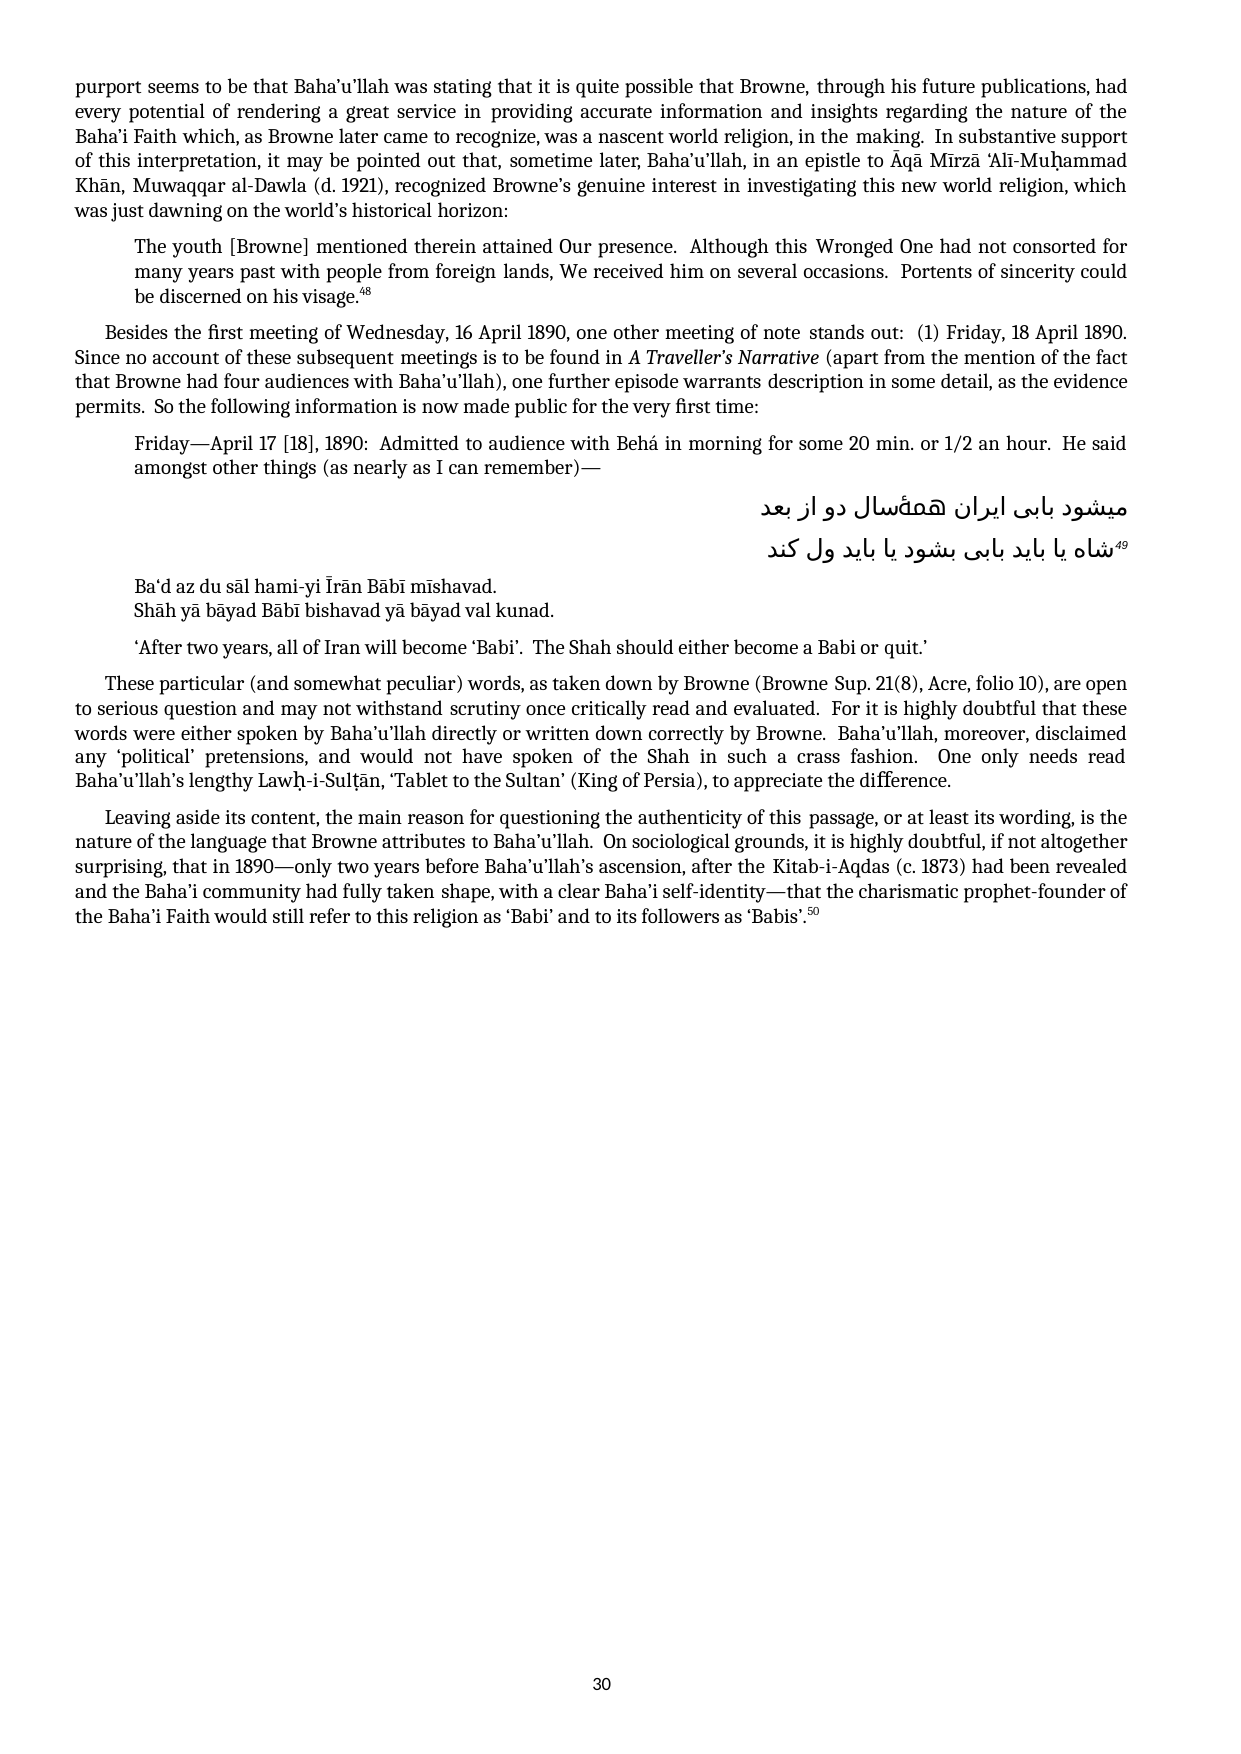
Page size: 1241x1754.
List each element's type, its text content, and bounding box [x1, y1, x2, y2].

text Ba‘d az du sāl hami-yi Īrān Bābī mīshavad. Shāh yā bāyad Bābī bishavad yā bāyad val kunad. [134, 575, 1128, 623]
text The youth [Browne] mentioned therein attained Our presence. Although this Wronged One had not consorted for many years past with people from foreign lands, We received him on several occasions. Portents of sincerity could be discerned on his visage. [134, 235, 1128, 308]
text میشود بابی ایران همۀ سال دو از بعد [134, 492, 1128, 521]
text شاه یا باید بابی بشود یا باید ول کند [75, 534, 1128, 562]
text These particular (and somewhat peculiar) words, as taken down by Browne (Browne Sup. 21(8), Acre, folio 10), are open to serious question and may not withstand scrutiny once critically read and evaluated. For it is highly doubtful that these words were either spoken by Baha’u’llah directly or written down correctly by Browne. Baha’u’llah, moreover, disclaimed any ‘political’ pretensions, and would not have spoken of the Shah in such a crass fashion. One only needs read Baha’u’llah’s lengthy Lawḥ-i-Sulṭān, ‘Tablet to the Sultan’ (King of Persia), to appreciate the diﬀerence. [75, 672, 1128, 793]
text purport seems to be that Baha’u’llah was stating that it is quite possible that Browne, through his future publications, had every potential of rendering a great service in providing accurate information and insights regarding the nature of the Baha’i Faith which, as Browne later came to recognize, was a nascent world religion, in the making. In substantive support of this interpretation, it may be pointed out that, sometime later, Baha’u’llah, in an epistle to Āqā Mīrzā ‘Alī-Muḥammad Khān, Muwaqqar al-Dawla (d. 1921), recognized Browne’s genuine interest in investigating this new world religion, which was just dawning on the world’s historical horizon: [75, 75, 1128, 222]
text Leaving aside its content, the main reason for questioning the authenticity of this passage, or at least its wording, is the nature of the language that Browne attributes to Baha’u’llah. On sociological grounds, it is highly doubtful, if not altogether surprising, that in 1890—only two years before Baha’u’llah’s ascension, after the Kitab-i-Aqdas (c. 1873) had been revealed and the Baha’i community had fully taken shape, with a clear Baha’i self-identity—that the charismatic prophet-founder of the Baha’i Faith would still refer to this religion as ‘Babi’ and to its followers as ‘Babis’. [75, 806, 1128, 928]
text Besides the ﬁrst meeting of Wednesday, 16 April 1890, one other meeting of note stands out: (1) Friday, 18 April 1890. Since no account of these subsequent meetings is to be found in A Traveller’s Narrative (apart from the mention of the fact that Browne had four audiences with Baha’u’llah), one further episode warrants description in some detail, as the evidence permits. So the following information is now made public for the very ﬁrst time: [75, 321, 1128, 419]
text ‘After two years, all of Iran will become ‘Babi’. The Shah should either become a Babi or quit.’ [134, 635, 1128, 659]
text Friday—April 17 [18], 1890: Admitted to audience with Behá in morning for some 20 min. or 1/2 an hour. He said amongst other things (as nearly as I can remember)— [134, 431, 1128, 480]
